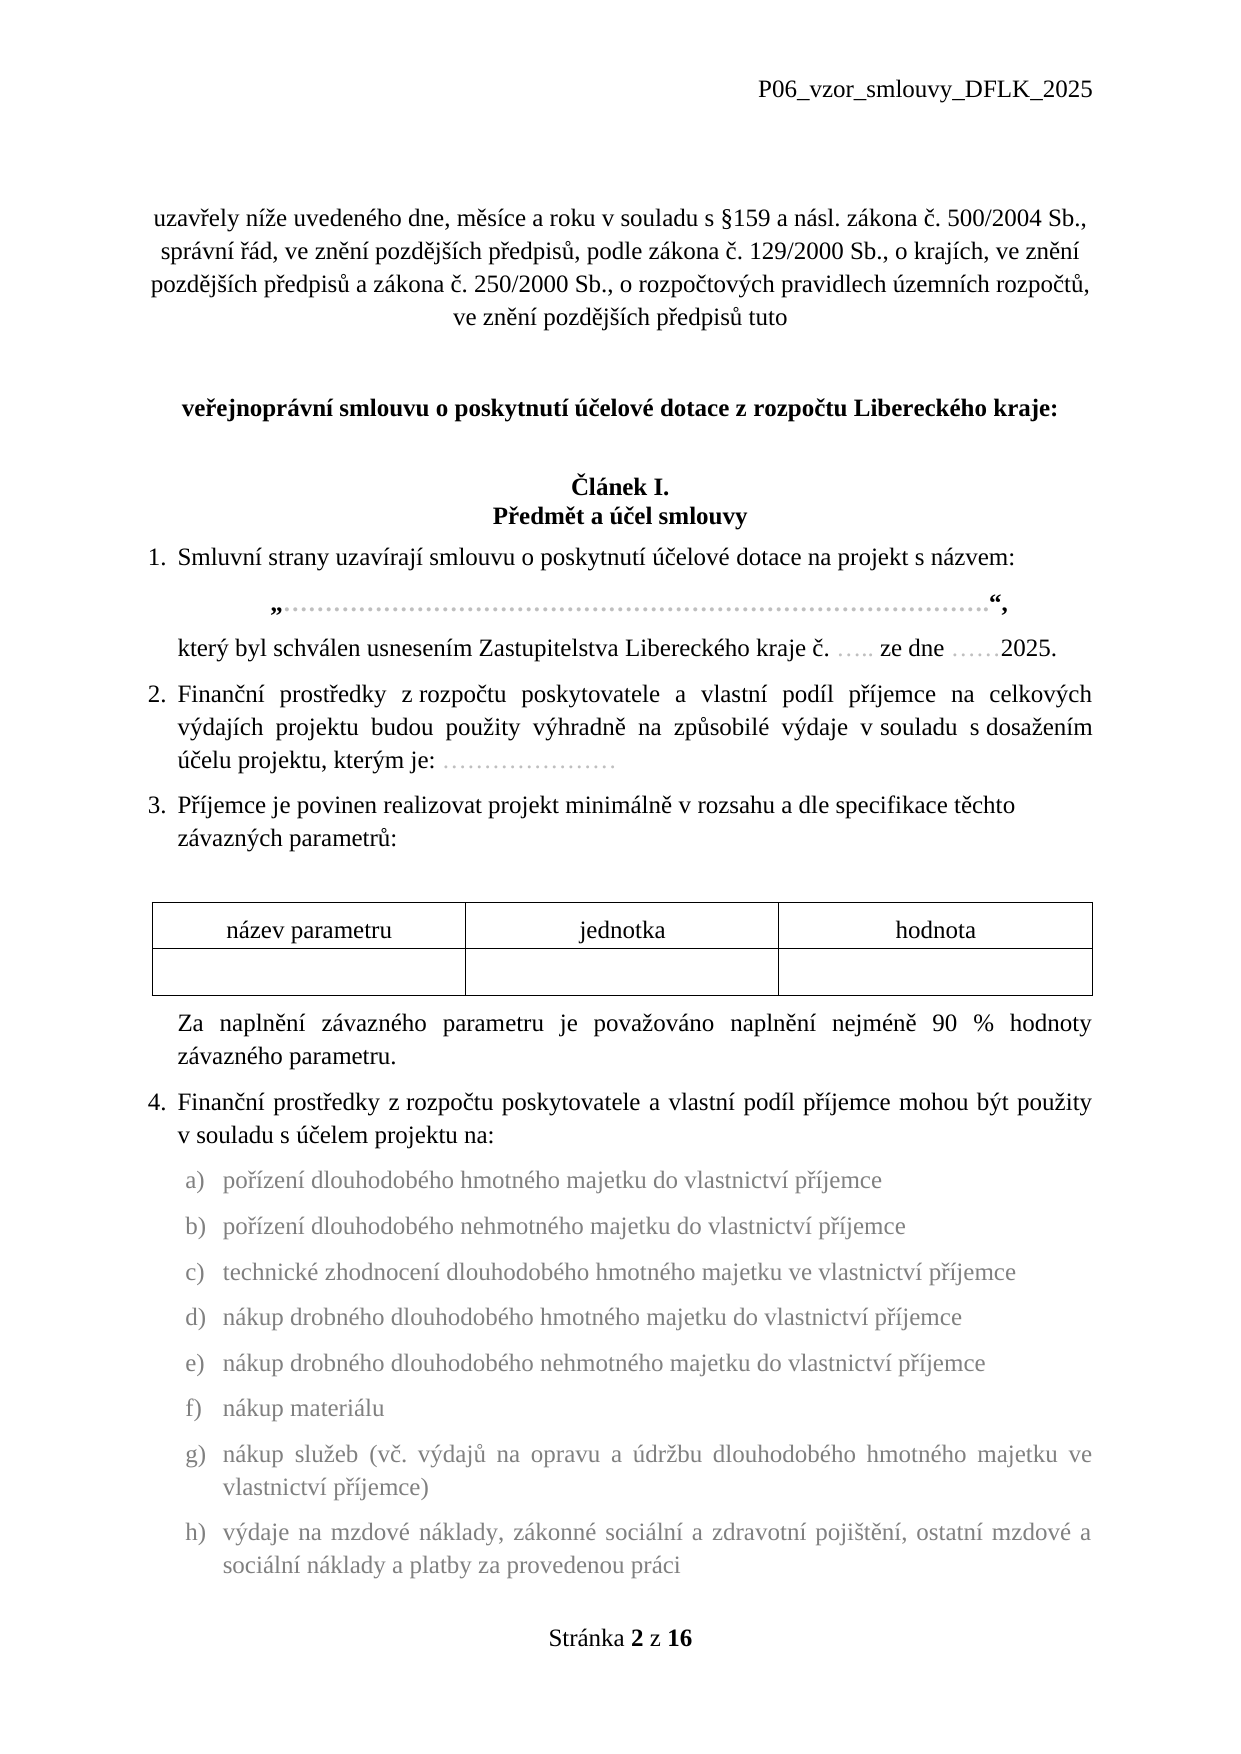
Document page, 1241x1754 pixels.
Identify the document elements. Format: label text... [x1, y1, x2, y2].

table_header jednotka [466, 903, 778, 948]
text uzavřely níže uvedeného dne, měsíce a roku v souladu s §159 a násl. zákona č. 500/2004 Sb., správní řád, ve znění pozdějších předpisů, podle zákona č. 129/2000 Sb., o krajích, ve znění pozdějších předpisů a zákona č. 250/2000 Sb., o rozpočtových pravidlech územních rozpočtů, ve znění pozdějších předpisů tuto [148, 203, 1093, 331]
list pořízení dlouhodobého nehmotného majetku do vlastnictví příjemce [185, 1211, 1093, 1240]
list nákup materiálu [185, 1393, 1093, 1422]
list Finanční prostředky z rozpočtu poskytovatele a vlastní podíl příjemce na celkových výdajích projektu budou použity výhradně na způsobilé výdaje v souladu s dosažením účelu projektu, kterým je: ………………… [148, 679, 1093, 773]
list nákup drobného dlouhodobého nehmotného majetku do vlastnictví příjemce [185, 1348, 1093, 1376]
table_cell [779, 949, 1092, 995]
list pořízení dlouhodobého hmotného majetku do vlastnictví příjemce [185, 1166, 1093, 1194]
list technické zhodnocení dlouhodobého hmotného majetku ve vlastnictví příjemce [185, 1257, 1093, 1285]
text Za naplnění závazného parametru je považováno naplnění nejméně 90 % hodnoty závazného parametru. [177, 1008, 1093, 1070]
list nákup drobného dlouhodobého hmotného majetku do vlastnictví příjemce [185, 1302, 1093, 1331]
table_cell [153, 949, 465, 995]
text který byl schválen usnesením Zastupitelstva Libereckého kraje č. ….. ze dne ……2025. [177, 633, 1093, 662]
text Předmět a účel smlouvy [148, 501, 1093, 529]
list Finanční prostředky z rozpočtu poskytovatele a vlastní podíl příjemce mohou být použity v souladu s účelem projektu na: [148, 1087, 1093, 1149]
text „………………………………………………………………………….“, [185, 588, 1093, 616]
table_header název parametru [153, 903, 465, 948]
table_cell [466, 949, 778, 995]
list Smluvní strany uzavírají smlouvu o poskytnutí účelové dotace na projekt s názvem: [148, 542, 1093, 571]
list výdaje na mzdové náklady, zákonné sociální a zdravotní pojištění, ostatní mzdové a sociální náklady a platby za provedenou práci [185, 1517, 1093, 1579]
list nákup služeb (vč. výdajů na opravu a údržbu dlouhodobého hmotného majetku ve vlastnictví příjemce) [185, 1439, 1093, 1500]
text Článek I. [148, 472, 1093, 501]
table_header hodnota [779, 903, 1092, 948]
list Příjemce je povinen realizovat projekt minimálně v rozsahu a dle specifikace těchto závazných parametrů: [148, 790, 1093, 852]
text veřejnoprávní smlouvu o poskytnutí účelové dotace z rozpočtu Libereckého kraje: [148, 393, 1093, 422]
